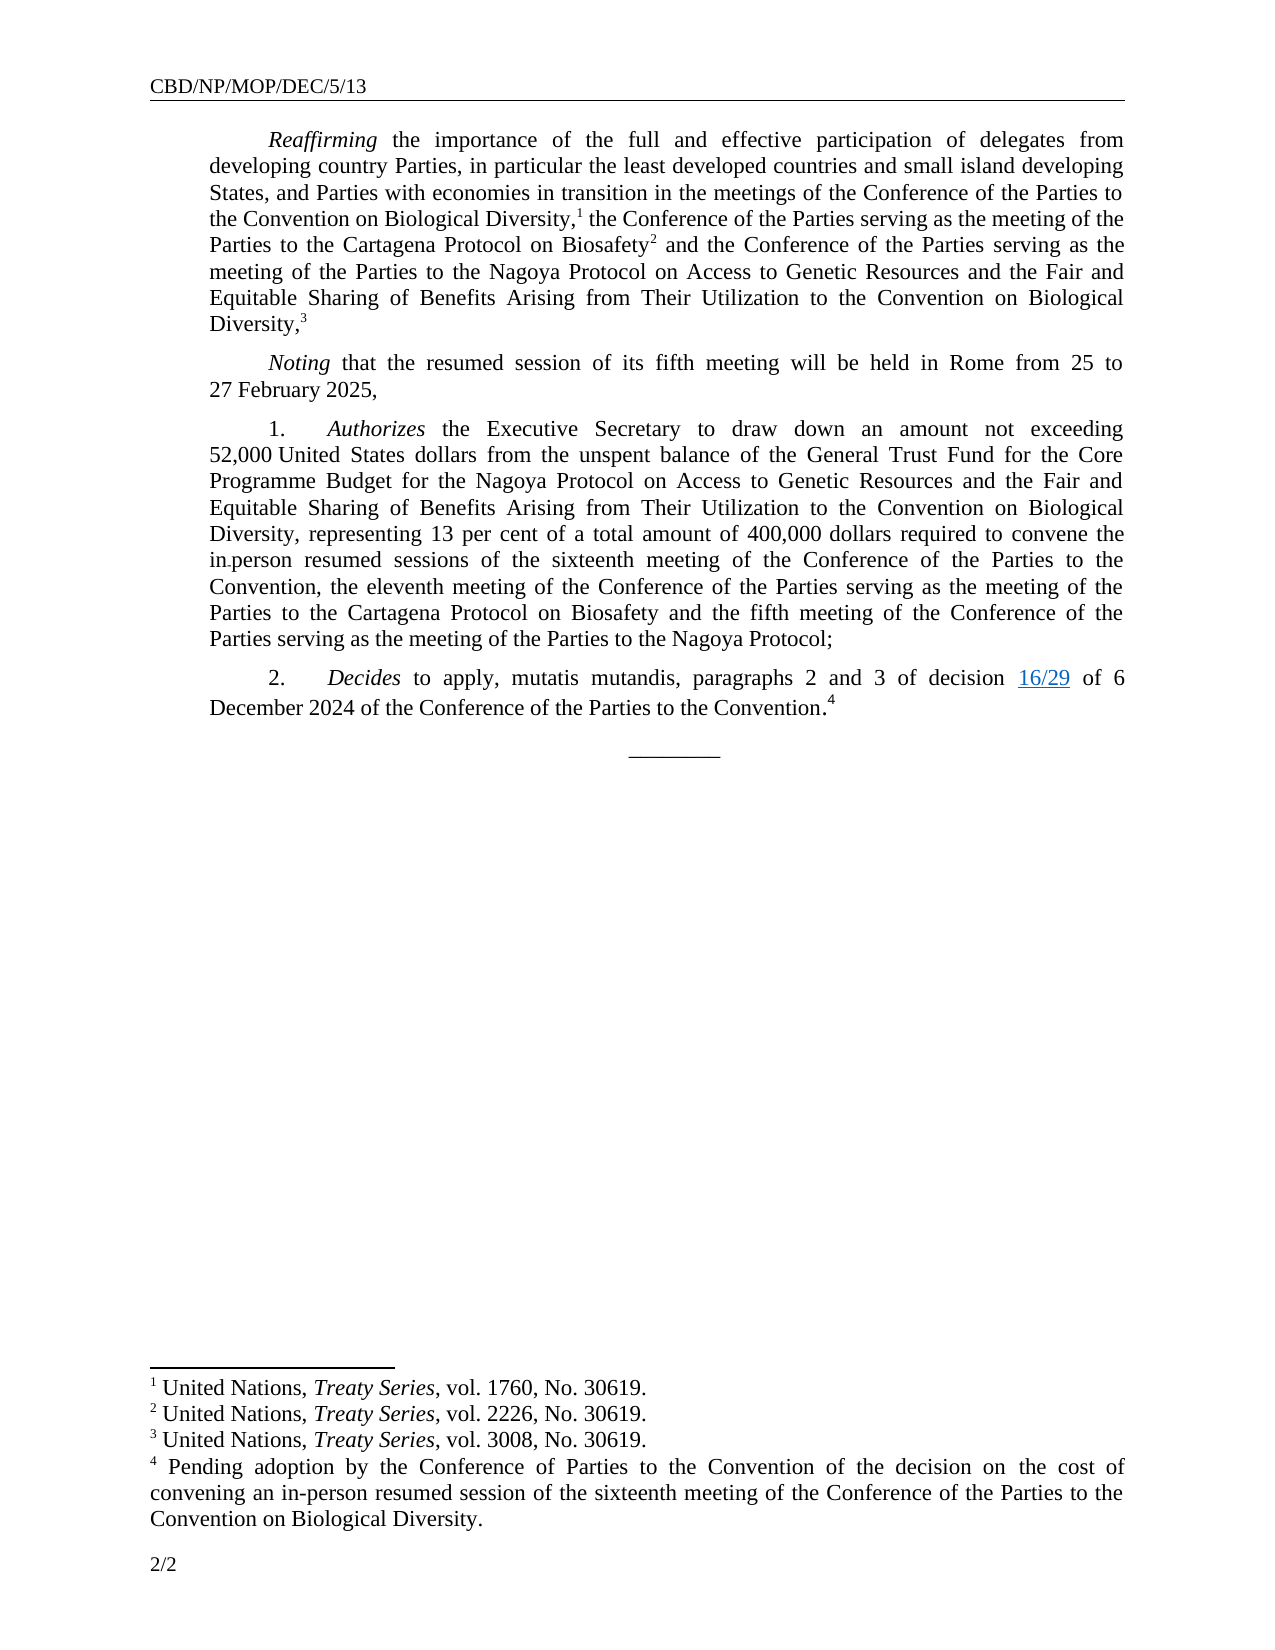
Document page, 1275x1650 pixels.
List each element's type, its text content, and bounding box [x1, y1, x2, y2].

text Reaffirming the importance of the full and effective participation of delegates from developing country Parties, in particular the least developed countries and small island developing States, and Parties with economies in transition in the meetings of the Conference of the Parties to the Convention on Biological Diversity, the Conference of the Parties serving as the meeting of the Parties to the Cartagena Protocol on Biosafety and the Conference of the Parties serving as the meeting of the Parties to the Nagoya Protocol on Access to Genetic Resources and the Fair and Equitable Sharing of Benefits Arising from Their Utilization to the Convention on Biological Diversity, [209, 126, 1125, 337]
text Noting that the resumed session of its fifth meeting will be held in Rome from 25 to 27 February 2025, [209, 349, 1125, 402]
text 1. Authorizes the Executive Secretary to draw down an amount not exceeding 52,000 United States dollars from the unspent balance of the General Trust Fund for the Core Programme Budget for the Nagoya Protocol on Access to Genetic Resources and the Fair and Equitable Sharing of Benefits Arising from Their Utilization to the Convention on Biological Diversity, representing 13 per cent of a total amount of 400,000 dollars required to convene the in-person resumed sessions of the sixteenth meeting of the Conference of the Parties to the Convention, the eleventh meeting of the Conference of the Parties serving as the meeting of the Parties to the Cartagena Protocol on Biosafety and the fifth meeting of the Conference of the Parties serving as the meeting of the Parties to the Nagoya Protocol; [209, 414, 1125, 652]
text 2. Decides to apply, mutatis mutandis, paragraphs 2 and 3 of decision 16/29 of 6 December 2024 of the Conference of the Parties to the Convention. [209, 664, 1125, 722]
text ________ [223, 734, 1125, 761]
